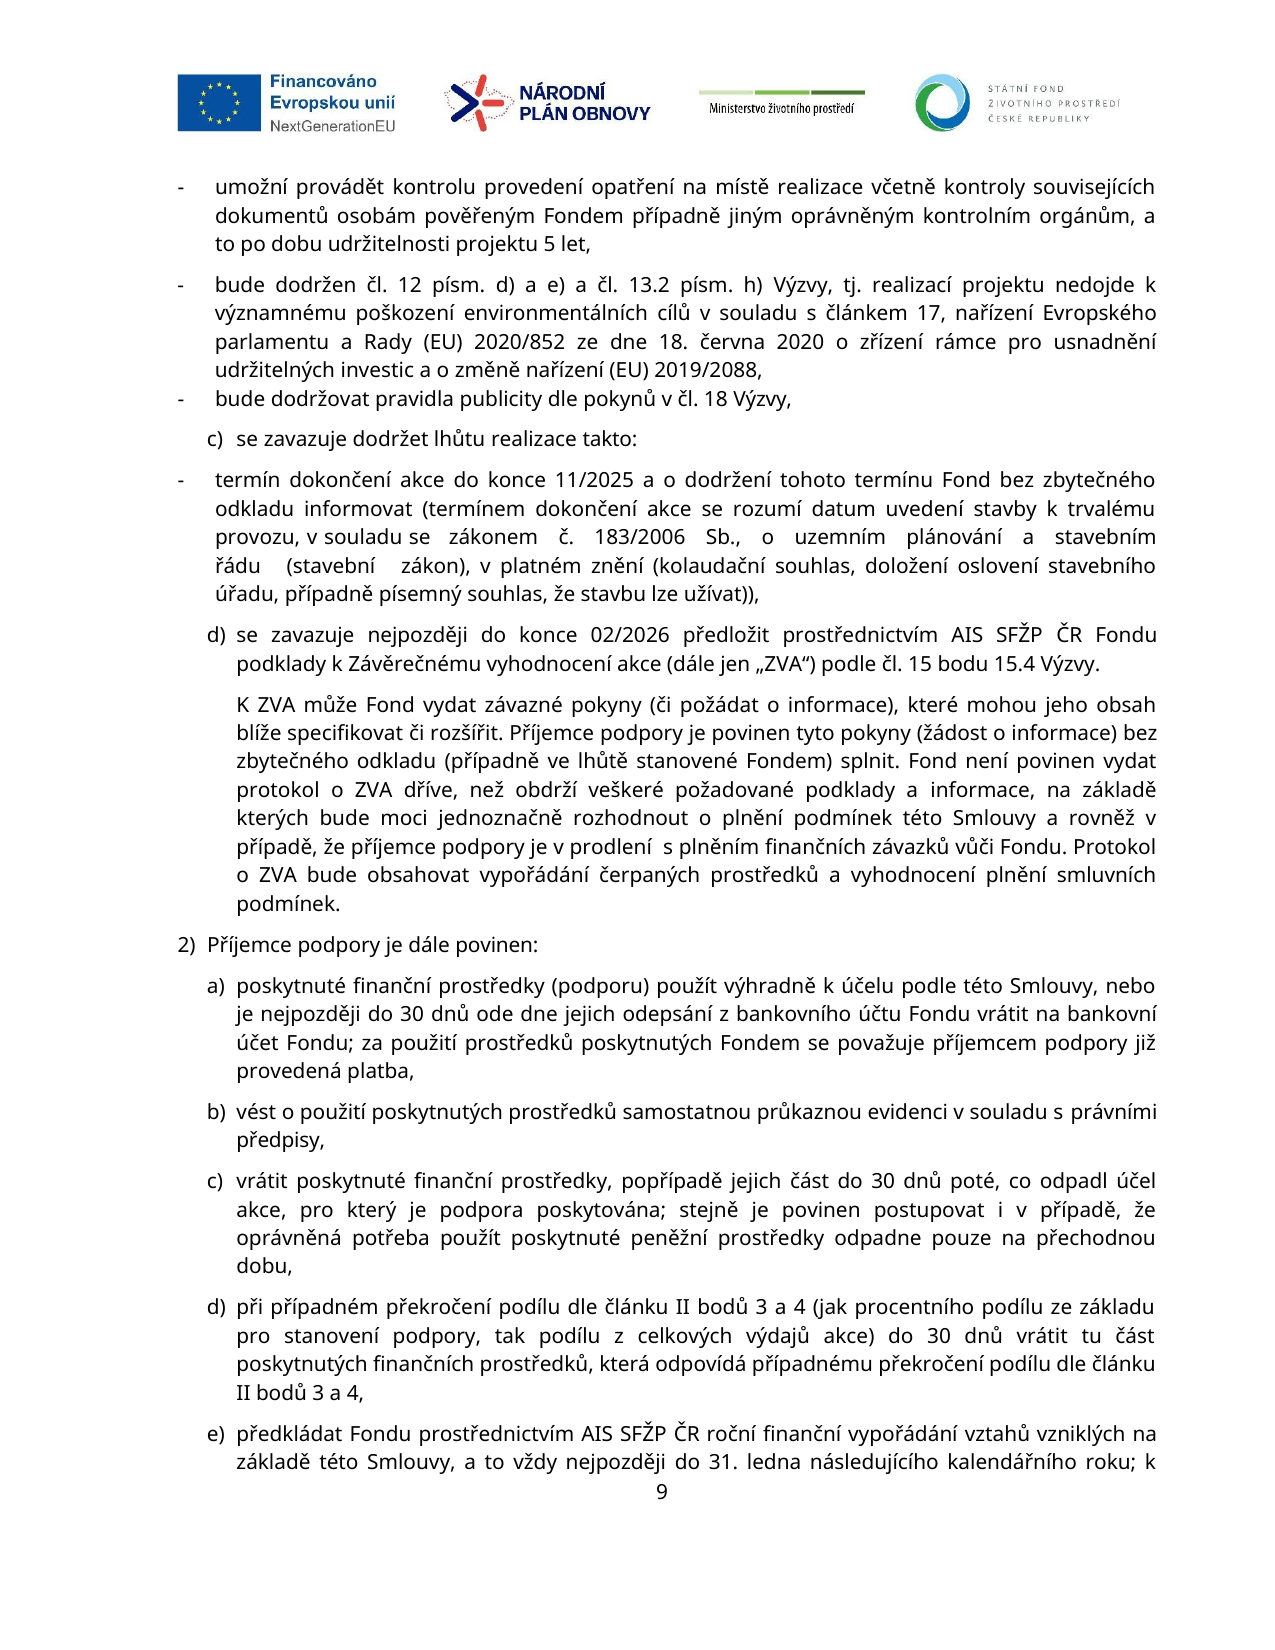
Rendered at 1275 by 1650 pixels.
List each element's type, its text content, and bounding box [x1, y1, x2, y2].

list termín dokončení akce do konce 11/2025 a o dodržení tohoto termínu Fond bez zbytečného odkladu informovat (termínem dokončení akce se rozumí datum uvedení stavby k trvalému provozu, v souladu se zákonem č. 183/2006 Sb., o uzemním plánování a stavebním řádu (stavební zákon), v platném znění (kolaudační souhlas, doložení oslovení stavebního úřadu, případně písemný souhlas, že stavbu lze užívat)), [177, 466, 1157, 608]
list vrátit poskytnuté finanční prostředky, popřípadě jejich část do 30 dnů poté, co odpadl účel akce, pro který je podpora poskytována; stejně je povinen postupovat i v případě, že oprávněná potřeba použít poskytnuté peněžní prostředky odpadne pouze na přechodnou dobu, [207, 1166, 1157, 1280]
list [207, 1419, 1157, 1476]
list při případném překročení podílu dle článku II bodů 3 a 4 (jak procentního podílu ze základu pro stanovení podpory, tak podílu z celkových výdajů akce) do 30 dnů vrátit tu část poskytnutých finančních prostředků, která odpovídá případnému překročení podílu dle článku II bodů 3 a 4, [207, 1292, 1157, 1406]
list bude dodržen čl. 12 písm. d) a e) a čl. 13.2 písm. h) Výzvy, tj. realizací projektu nedojde k významnému poškození environmentálních cílů v souladu s článkem 17, nařízení Evropského parlamentu a Rady (EU) 2020/852 ze dne 18. června 2020 o zřízení rámce pro usnadnění udržitelných investic a o změně nařízení (EU) 2019/2088, [177, 270, 1157, 384]
list bude dodržovat pravidla publicity dle pokynů v čl. 18 Výzvy, [177, 384, 1169, 412]
list umožní provádět kontrolu provedení opatření na místě realizace včetně kontroly souvisejících dokumentů osobám pověřeným Fondem případně jiným oprávněným kontrolním orgánům, a to po dobu udržitelnosti projektu 5 let, [177, 172, 1156, 258]
list poskytnuté finanční prostředky (podporu) použít výhradně k účelu podle této Smlouvy, nebo je nejpozději do 30 dnů ode dne jejich odepsání z bankovního účtu Fondu vrátit na bankovní účet Fondu; za použití prostředků poskytnutých Fondem se považuje příjemcem podpory již provedená platba, [207, 971, 1157, 1084]
list se zavazuje nejpozději do konce 02/2026 předložit prostřednictvím AIS SFŽP ČR Fondu podklady k Závěrečnému vyhodnocení akce (dále jen „ZVA“) podle čl. 15 bodu 15.4 Výzvy. [207, 620, 1157, 677]
list se zavazuje dodržet lhůtu realizace takto: [207, 424, 1169, 453]
list Příjemce podpory je dále povinen: [177, 930, 1169, 958]
list vést o použití poskytnutých prostředků samostatnou průkaznou evidenci v souladu s právními předpisy, [207, 1097, 1157, 1154]
text K ZVA může Fond vydat závazné pokyny (či požádat o informace), které mohou jeho obsah blíže specifikovat či rozšířit. Příjemce podpory je povinen tyto pokyny (žádost o informace) bez zbytečného odkladu (případně ve lhůtě stanovené Fondem) splnit. Fond není povinen vydat protokol o ZVA dříve, než obdrží veškeré požadované podklady a informace, na základě kterých bude moci jednoznačně rozhodnout o plnění podmínek této Smlouvy a rovněž v případě, že příjemce podpory je v prodlení s plněním finančních závazků vůči Fondu. Protokol o ZVA bude obsahovat vypořádání čerpaných prostředků a vyhodnocení plnění smluvních podmínek. [236, 690, 1157, 917]
picture [177, 73, 1121, 132]
